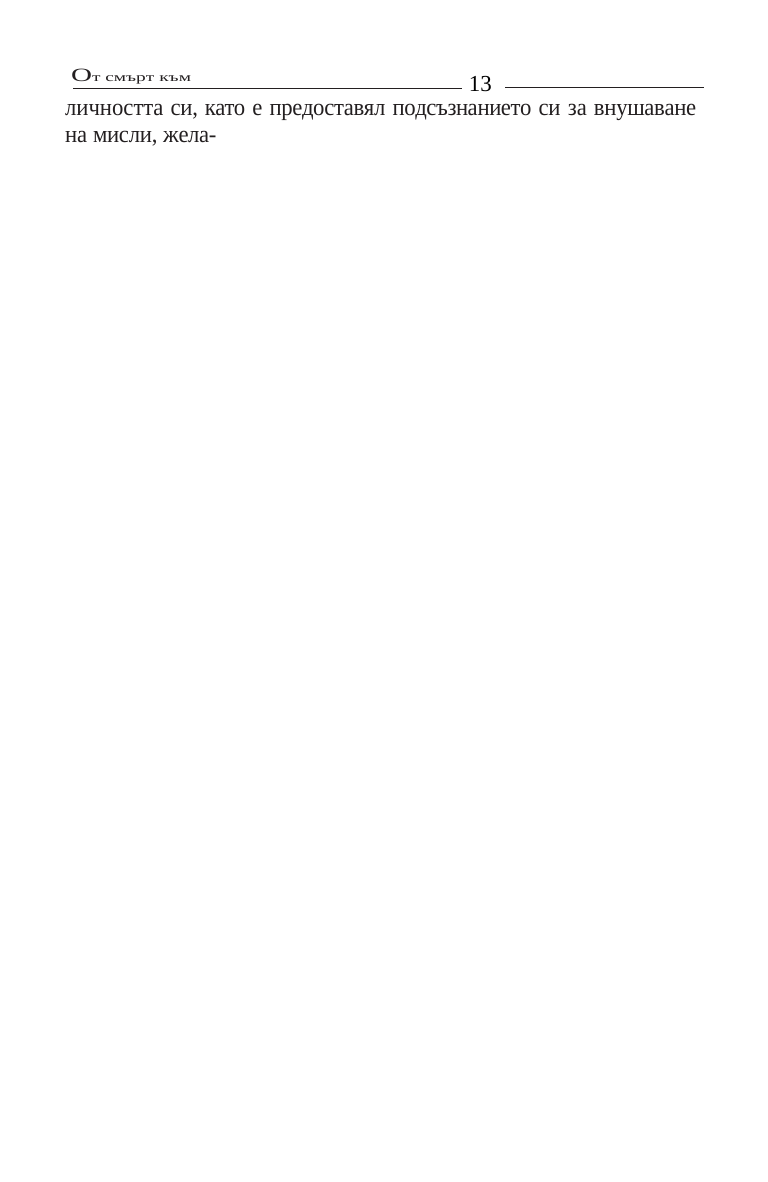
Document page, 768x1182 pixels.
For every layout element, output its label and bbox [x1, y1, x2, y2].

text [65, 94, 697, 148]
